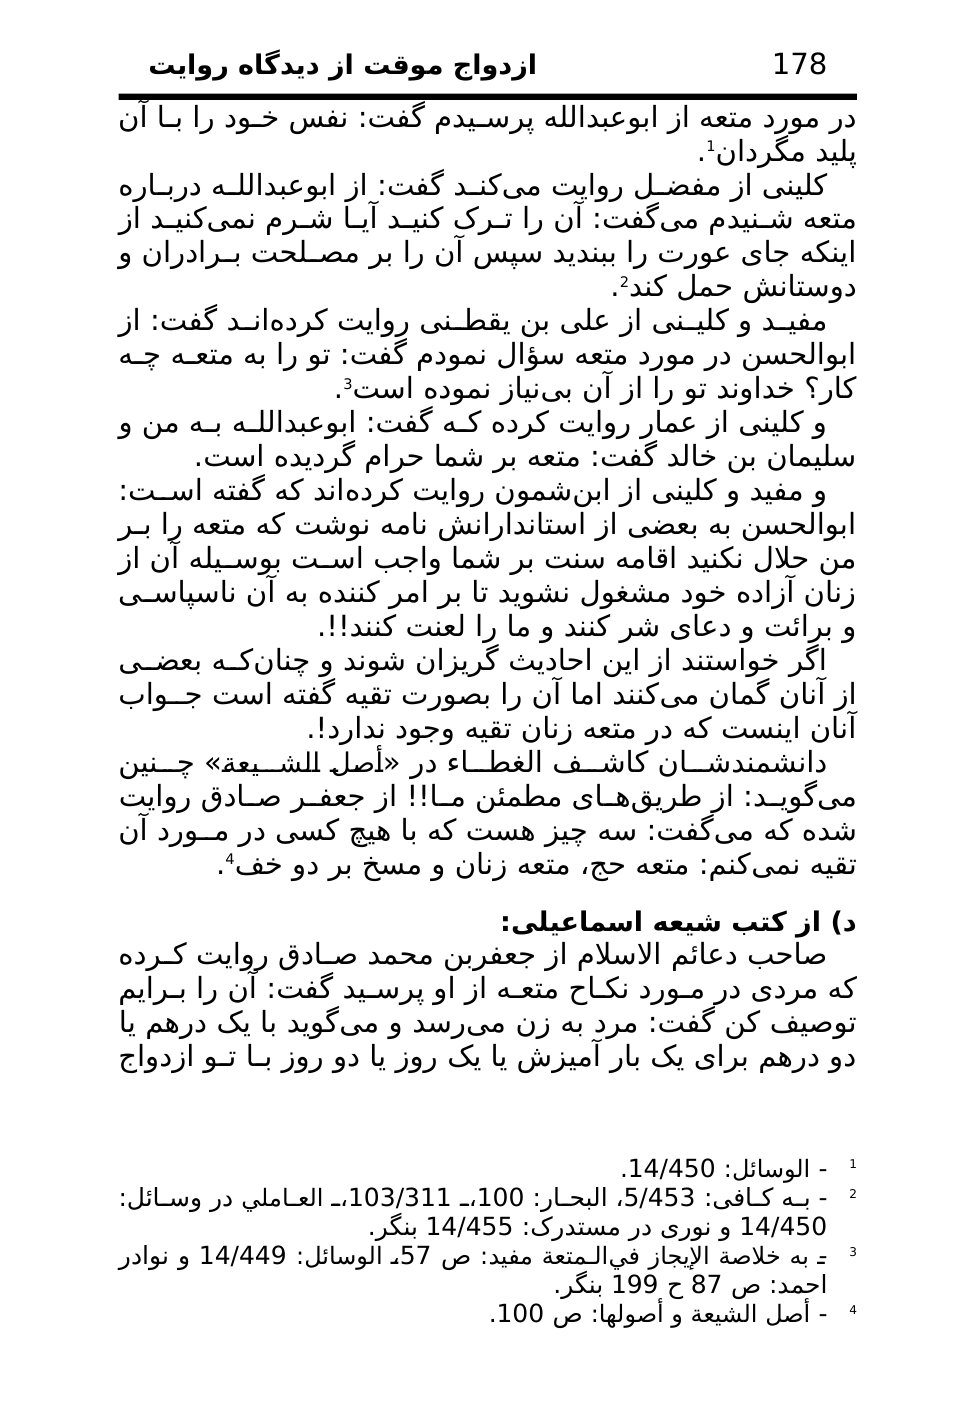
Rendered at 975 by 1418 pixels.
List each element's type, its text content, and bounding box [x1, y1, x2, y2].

text کلینی از مفضل روایت می‌کند گفت: از ابوعبدالله درباره متعه شنیدم می‌گفت: آن را ترک کنید آیا شرم نمی‌کنید از اینکه جای عورت را ببندید سپس آن را بر مصلحت برادران و دوستانش حمل کند. [118, 168, 857, 304]
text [118, 938, 857, 1073]
text و کلینی از عمار روایت کرده که گفت: ابوعبدالله به من و سلیمان بن خالد گفت: متعه بر شما حرام گردیده است. [118, 406, 857, 473]
text دانشمندشان کاشف ‌الغطاء در «أصل‌ الشيعة» چنین می‌گوید: از طریق‌های مطمئن ما!! از جعفر صادق روایت شده که می‌گفت: سه چیز هست که با هیچ کسی در مورد آن تقیه نمی‌کنم: متعه حج، متعه زنان و مسخ بر دو خف. [118, 745, 857, 881]
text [118, 100, 857, 168]
text د) از کتب شیعه اسماعیلی: [118, 906, 857, 938]
text و مفید و کلینی از ابن‌شمون روایت کرده‌اند که گفته‌ است: ابوالحسن به بعضی از استاندارانش نامه نوشت که متعه را بر من حلال نکنید اقامه سنت بر شما واجب است بوسیله آن از زنان آزاده خود مشغول نشوید تا بر امر کننده به آن ناسپاسی و برائت و دعای شر کنند و ما را لعنت کنند!!. [118, 473, 857, 643]
text مفید و کلینی از علی ‌بن ‌یقطنی روایت کرده‌اند گفت: از ابوالحسن در مورد متعه سؤال نمودم گفت: تو را به متعه چه کار؟ خداوند تو را از آن بی‌نیاز نموده است. [118, 304, 857, 406]
text اگر خواستند از این احادیث گریزان شوند و چنان‌که بعضی از آنان گمان می‌کنند اما آن را بصورت تقیه گفته است جواب آنان اینست که در متعه زنان تقیه وجود ندارد!. [118, 643, 857, 745]
